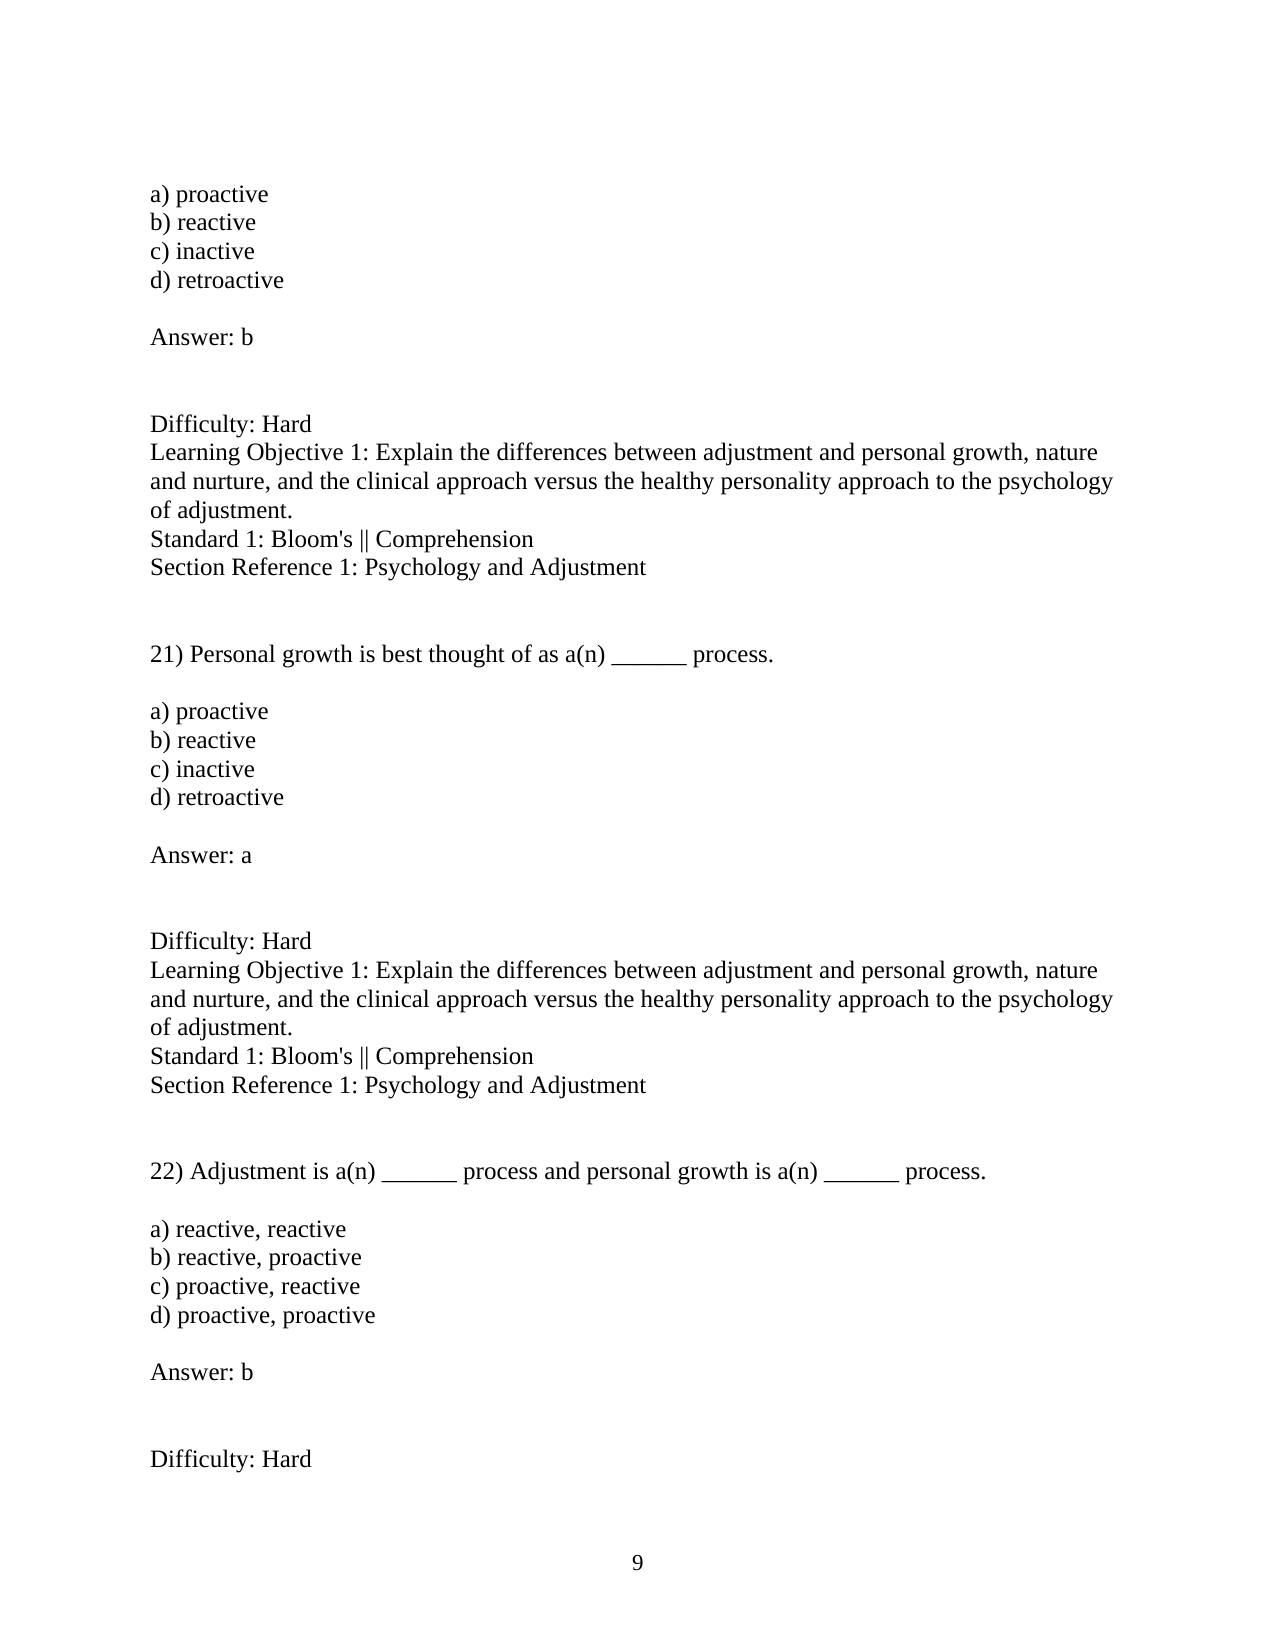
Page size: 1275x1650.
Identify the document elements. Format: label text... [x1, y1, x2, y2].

text Difficulty: Hard [150, 409, 1125, 437]
text Difficulty: Hard [150, 1444, 1125, 1472]
text 22) Adjustment is a(n) ______ process and personal growth is a(n) ______ process. [150, 1156, 1125, 1185]
text a) proactive [150, 696, 1125, 725]
text c) inactive [150, 754, 1125, 782]
text d) retroactive [150, 782, 1125, 811]
text a) reactive, reactive [150, 1214, 1125, 1242]
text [150, 437, 1125, 524]
text d) retroactive [150, 265, 1125, 294]
text Difficulty: Hard [150, 926, 1125, 955]
text Section Reference 1: Psychology and Adjustment [150, 552, 1125, 581]
text Standard 1: Bloom's || Comprehension [150, 524, 1125, 552]
text a) proactive [150, 179, 1125, 207]
text c) proactive, reactive [150, 1271, 1125, 1300]
text Answer: a [150, 840, 1125, 869]
text Answer: b [150, 322, 1125, 351]
text Section Reference 1: Psychology and Adjustment [150, 1070, 1125, 1099]
text b) reactive, proactive [150, 1242, 1125, 1271]
text Standard 1: Bloom's || Comprehension [150, 1041, 1125, 1070]
text Answer: b [150, 1357, 1125, 1386]
text 21) Personal growth is best thought of as a(n) ______ process. [150, 639, 1125, 667]
text b) reactive [150, 207, 1125, 236]
text c) inactive [150, 236, 1125, 265]
text d) proactive, proactive [150, 1300, 1125, 1329]
text b) reactive [150, 725, 1125, 754]
